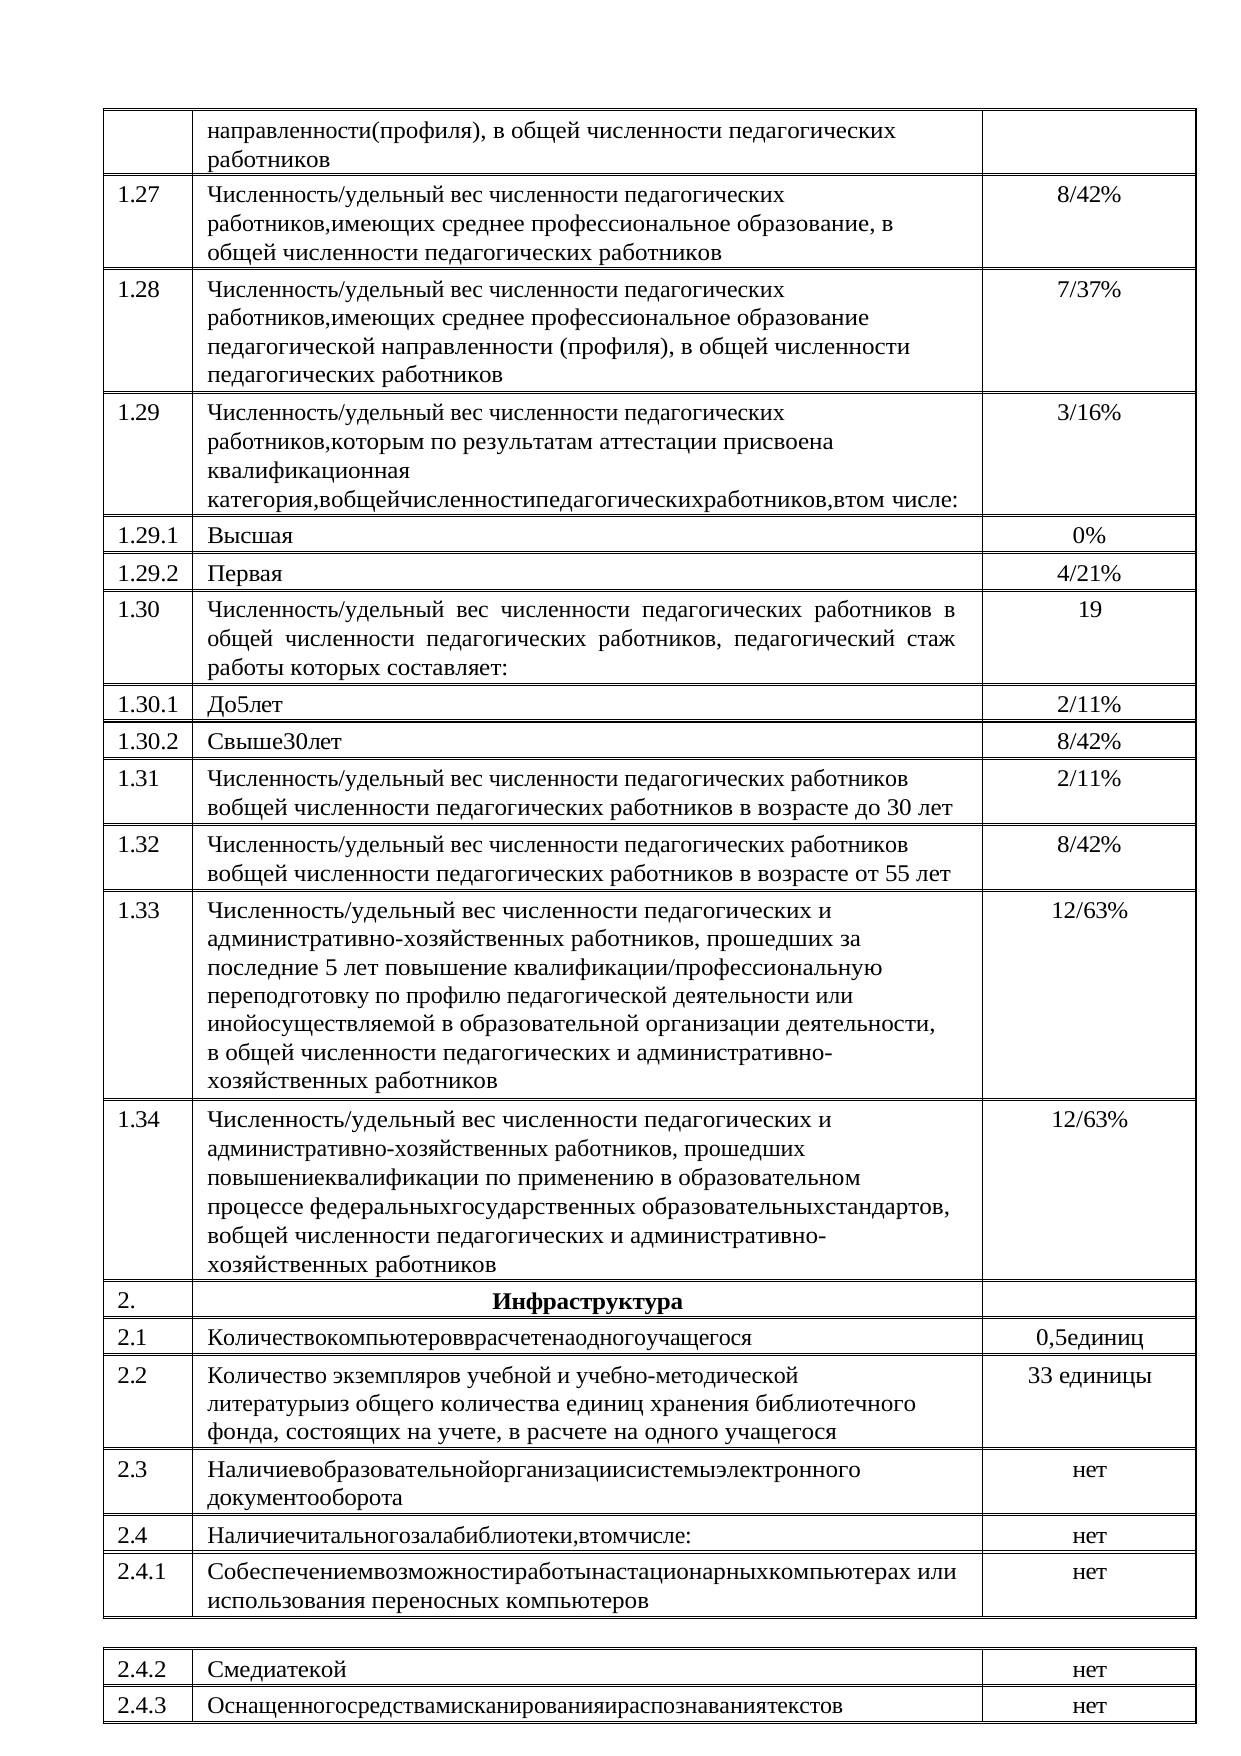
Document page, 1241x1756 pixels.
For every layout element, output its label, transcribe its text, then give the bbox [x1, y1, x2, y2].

table_cell Собеспечениемвозможностиработынастационарныхкомпьютерах или использования переносных компьютеров [193, 1554, 982, 1616]
table_cell 1.27 [104, 176, 192, 267]
table_header [983, 111, 1195, 173]
table_cell нет [983, 1554, 1195, 1616]
table_cell [983, 1282, 1195, 1316]
table_header 2.4.2 [104, 1650, 192, 1683]
table_cell 12/63% [983, 1101, 1195, 1279]
table_cell Численность/удельный вес численности педагогических работников вобщей численности педагогических работников в возрасте от 55 лет [193, 826, 982, 888]
table_cell 12/63% [983, 892, 1195, 1098]
table_header [104, 111, 192, 173]
table_cell 0% [983, 517, 1195, 551]
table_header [193, 111, 982, 173]
table_cell Количество экземпляров учебной и учебно-методической литературыиз общего количества единиц хранения библиотечного фонда, состоящих на учете, в расчете на одного учащегося [193, 1356, 982, 1447]
table_cell 33 единицы [983, 1356, 1195, 1447]
table_cell 2.1 [104, 1319, 192, 1353]
table_cell 2.4.3 [104, 1687, 192, 1721]
table_cell 2/11% [983, 686, 1195, 719]
table_cell 2.4.1 [104, 1554, 192, 1616]
table_cell 4/21% [983, 554, 1195, 588]
table_cell До5лет [193, 686, 982, 719]
table_cell нет [983, 1516, 1195, 1550]
table_cell Численность/удельный вес численности педагогических работников в общей численности педагогических работников, педагогический стаж работы которых составляет: [193, 592, 982, 683]
table_cell 2/11% [983, 760, 1195, 823]
table_cell Оснащенногосредствамисканированияираспознаваниятекстов [193, 1687, 982, 1721]
table_cell нет [983, 1450, 1195, 1513]
table_cell 1.31 [104, 760, 192, 823]
table_cell Наличиечитальногозалабиблиотеки,втомчисле: [193, 1516, 982, 1550]
table_cell 8/42% [983, 723, 1195, 757]
table_cell Численность/удельный вес численности педагогических работников,имеющих среднее профессиональное образование педагогической направленности (профиля), в общей численности педагогических работников [193, 270, 982, 391]
table_cell 1.29.2 [104, 554, 192, 588]
table_header Смедиатекой [193, 1650, 982, 1683]
table_cell Наличиевобразовательнойорганизациисистемыэлектронного документооборота [193, 1450, 982, 1513]
table_cell Численность/удельный вес численности педагогических работников,имеющих среднее профессиональное образование, в общей численности педагогических работников [193, 176, 982, 267]
table_cell 1.33 [104, 892, 192, 1098]
table_cell 1.32 [104, 826, 192, 888]
table_cell 0,5единиц [983, 1319, 1195, 1353]
table_cell 19 [983, 592, 1195, 683]
table_cell 7/37% [983, 270, 1195, 391]
table_cell 1.34 [104, 1101, 192, 1279]
table_cell Высшая [193, 517, 982, 551]
table_cell 2.4 [104, 1516, 192, 1550]
table_cell Количествокомпьютеровврасчетенаодногоучащегося [193, 1319, 982, 1353]
table_cell 1.30.2 [104, 723, 192, 757]
table_cell Численность/удельный вес численности педагогических работников вобщей численности педагогических работников в возрасте до 30 лет [193, 760, 982, 823]
table_cell Первая [193, 554, 982, 588]
table_cell 8/42% [983, 826, 1195, 888]
table_cell Численность/удельный вес численности педагогических и административно-хозяйственных работников, прошедших за последние 5 лет повышение квалификации/профессиональную переподготовку по профилю педагогической деятельности или инойосуществляемой в образовательной организации деятельности, в общей численности педагогических и административно- хозяйственных работников [193, 892, 982, 1098]
table_cell нет [983, 1687, 1195, 1721]
table_cell Численность/удельный вес численности педагогических и административно-хозяйственных работников, прошедших повышениеквалификации по применению в образовательном процессе федеральныхгосударственных образовательныхстандартов, вобщей численности педагогических и административно-хозяйственных работников [193, 1101, 982, 1279]
table_cell 2. [104, 1282, 192, 1316]
table_cell 2.3 [104, 1450, 192, 1513]
table_cell 3/16% [983, 394, 1195, 514]
table_cell Инфраструктура [193, 1282, 982, 1316]
table_cell 1.29.1 [104, 517, 192, 551]
table_cell 2.2 [104, 1356, 192, 1447]
table_cell 8/42% [983, 176, 1195, 267]
table_cell 1.29 [104, 394, 192, 514]
table_cell 1.30 [104, 592, 192, 683]
table_cell 1.30.1 [104, 686, 192, 719]
table_cell Численность/удельный вес численности педагогических работников,которым по результатам аттестации присвоена квалификационная категория,вобщейчисленностипедагогическихработников,втом числе: [193, 394, 982, 514]
table_cell Свыше30лет [193, 723, 982, 757]
table_cell 1.28 [104, 270, 192, 391]
table_header нет [983, 1650, 1195, 1683]
